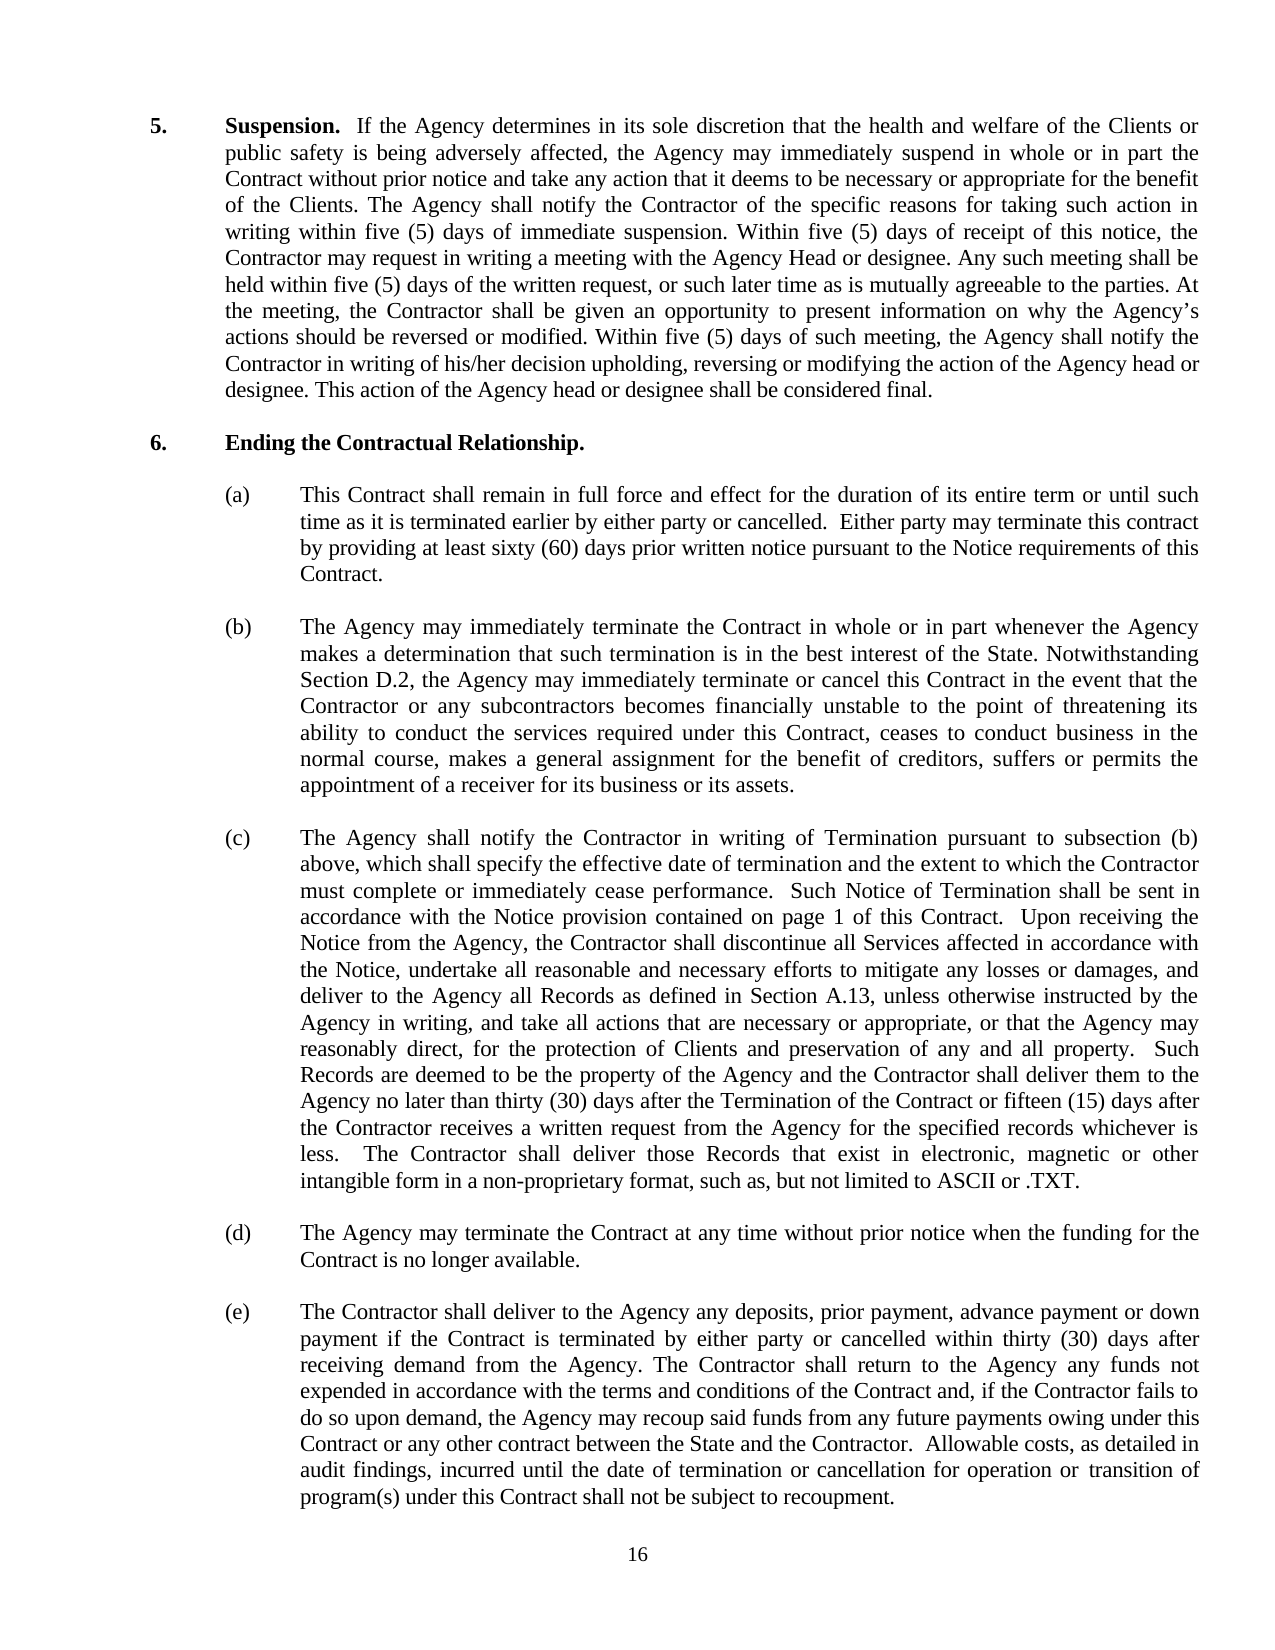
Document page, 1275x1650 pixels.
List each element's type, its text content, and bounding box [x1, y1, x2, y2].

list (c) The Agency shall notify the Contractor in writing of Termination pursuant to subsection (b) above, which shall specify the effective date of termination and the extent to which the Contractor must complete or immediately cease performance. Such Notice of Termination shall be sent in accordance with the Notice provision contained on page 1 of this Contract. Upon receiving the Notice from the Agency, the Contractor shall discontinue all Services affected in accordance with the Notice, undertake all reasonable and necessary efforts to mitigate any losses or damages, and deliver to the Agency all Records as defined in Section A.13, unless otherwise instructed by the Agency in writing, and take all actions that are necessary or appropriate, or that the Agency may reasonably direct, for the protection of Clients and preservation of any and all property. Such Records are deemed to be the property of the Agency and the Contractor shall deliver them to the Agency no later than thirty (30) days after the Termination of the Contract or fifteen (15) days after the Contractor receives a written request from the Agency for the specified records whichever is less. The Contractor shall deliver those Records that exist in electronic, magnetic or other intangible form in a non-proprietary format, such as, but not limited to ASCII or .TXT. [225, 824, 1200, 1193]
list (d) The Agency may terminate the Contract at any time without prior notice when the funding for the Contract is no longer available. [225, 1219, 1200, 1272]
text (e) The Contractor shall deliver to the Agency any deposits, prior payment, advance payment or down payment if the Contract is terminated by either party or cancelled within thirty (30) days after receiving demand from the Agency. The Contractor shall return to the Agency any funds not expended in accordance with the terms and conditions of the Contract and, if the Contractor fails to do so upon demand, the Agency may recoup said funds from any future payments owing under this Contract or any other contract between the State and the Contractor. Allowable costs, as detailed in audit findings, incurred until the date of termination or cancellation for operation or transition of program(s) under this Contract shall not be subject to recoupment. [225, 1298, 1200, 1509]
text (a) This Contract shall remain in full force and effect for the duration of its entire term or until such time as it is terminated earlier by either party or cancelled. Either party may terminate this contract by providing at least sixty (60) days prior written notice pursuant to the Notice requirements of this Contract. [225, 481, 1200, 587]
text 5. Suspension. If the Agency determines in its sole discretion that the health and welfare of the Clients or public safety is being adversely affected, the Agency may immediately suspend in whole or in part the Contract without prior notice and take any action that it deems to be necessary or appropriate for the benefit of the Clients. The Agency shall notify the Contractor of the specific reasons for taking such action in writing within five (5) days of immediate suspension. Within five (5) days of receipt of this notice, the Contractor may request in writing a meeting with the Agency Head or designee. Any such meeting shall be held within five (5) days of the written request, or such later time as is mutually agreeable to the parties. At the meeting, the Contractor shall be given an opportunity to present information on why the Agency’s actions should be reversed or modified. Within five (5) days of such meeting, the Agency shall notify the Contractor in writing of his/her decision upholding, reversing or modifying the action of the Agency head or designee. This action of the Agency head or designee shall be considered final. [150, 112, 1200, 402]
list (b) The Agency may immediately terminate the Contract in whole or in part whenever the Agency makes a determination that such termination is in the best interest of the State. Notwithstanding Section D.2, the Agency may immediately terminate or cancel this Contract in the event that the Contractor or any subcontractors becomes financially unstable to the point of threatening its ability to conduct the services required under this Contract, ceases to conduct business in the normal course, makes a general assignment for the benefit of creditors, suffers or permits the appointment of a receiver for its business or its assets. [225, 613, 1200, 798]
text 6. Ending the Contractual Relationship. [150, 429, 1200, 455]
